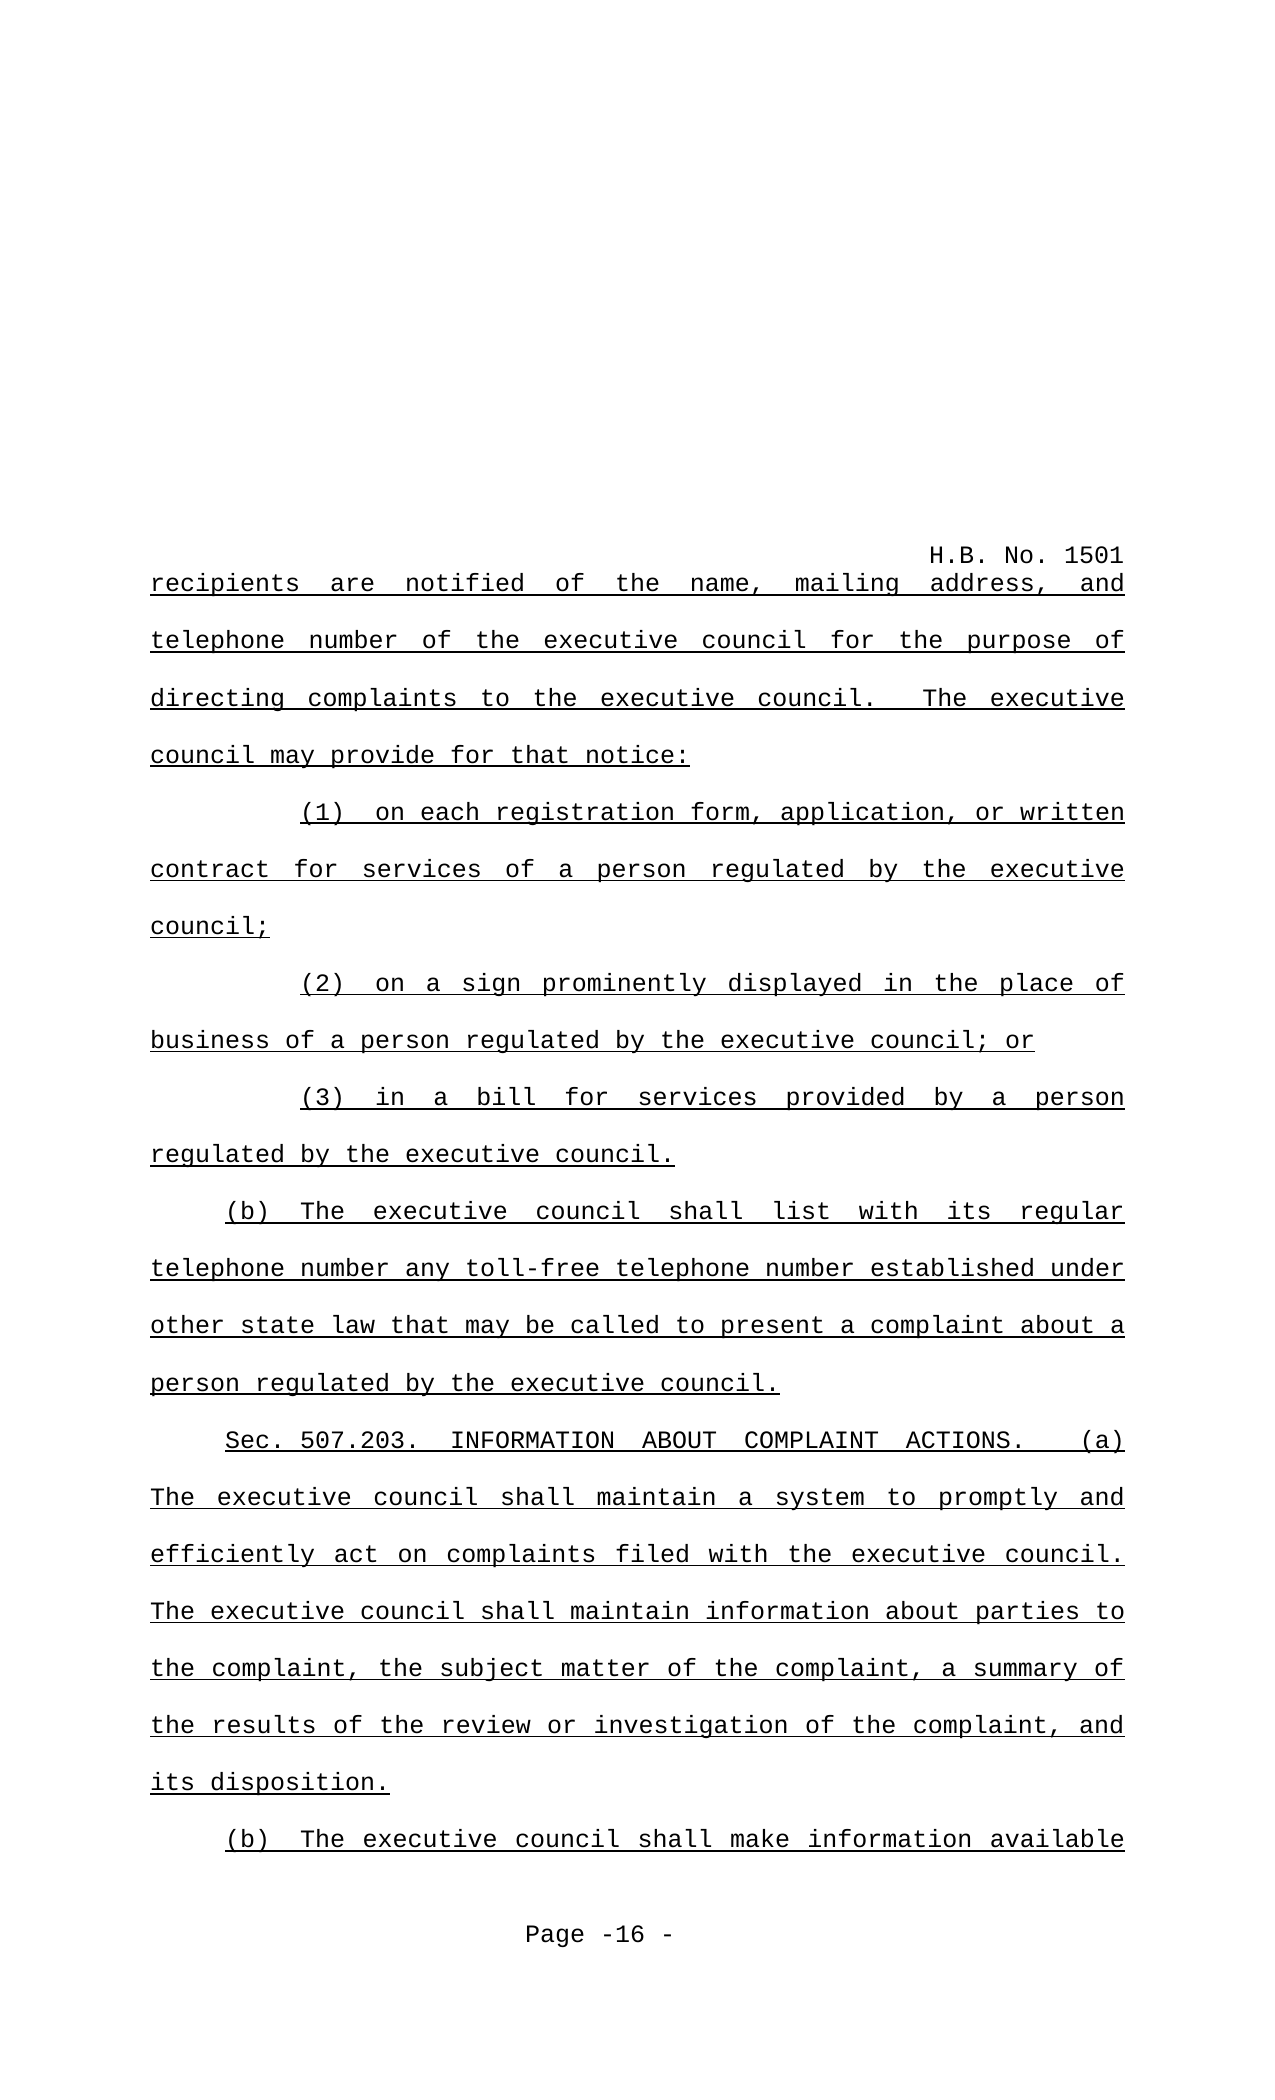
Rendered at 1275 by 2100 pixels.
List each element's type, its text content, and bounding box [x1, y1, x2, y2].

text (2) on a sign prominently displayed in the place of business of a person regulated by the executive council; or [150, 970, 1125, 1056]
text Sec. 507.203. INFORMATION ABOUT COMPLAINT ACTIONS. (a) The executive council shall maintain a system to promptly and efficiently act on complaints filed with the executive council. The executive council shall maintain information about parties to the complaint, the subject matter of the complaint, a summary of the results of the review or investigation of the complaint, and its disposition. [150, 1737, 1125, 1798]
text (b) The executive council shall list with its regular telephone number any toll-free telephone number established under other state law that may be called to present a complaint about a person regulated by the executive council. [150, 1338, 1125, 1398]
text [150, 1827, 1125, 1855]
text Sec. 507.203. INFORMATION ABOUT COMPLAINT ACTIONS. (a) The executive council shall maintain a system to promptly and efficiently act on complaints filed with the executive council. The executive council shall maintain information about parties to the complaint, the subject matter of the complaint, a summary of the results of the review or investigation of the complaint, and its disposition. [150, 1566, 1125, 1622]
text (1) on each registration form, application, or written contract for services of a person regulated by the executive council; [150, 799, 1125, 880]
text (b) The executive council shall list with its regular telephone number any toll-free telephone number established under other state law that may be called to present a complaint about a person regulated by the executive council. [150, 1281, 1125, 1336]
text (1) on each registration form, application, or written contract for services of a person regulated by the executive council; [150, 881, 1125, 942]
text Sec. 507.203. INFORMATION ABOUT COMPLAINT ACTIONS. (a) The executive council shall maintain a system to promptly and efficiently act on complaints filed with the executive council. The executive council shall maintain information about parties to the complaint, the subject matter of the complaint, a summary of the results of the review or investigation of the complaint, and its disposition. [150, 1509, 1125, 1565]
text Sec. 507.203. INFORMATION ABOUT COMPLAINT ACTIONS. (a) The executive council shall maintain a system to promptly and efficiently act on complaints filed with the executive council. The executive council shall maintain information about parties to the complaint, the subject matter of the complaint, a summary of the results of the review or investigation of the complaint, and its disposition. [150, 1427, 1125, 1508]
text (3) in a bill for services provided by a person regulated by the executive council. [150, 1084, 1125, 1170]
text Sec. 507.203. INFORMATION ABOUT COMPLAINT ACTIONS. (a) The executive council shall maintain a system to promptly and efficiently act on complaints filed with the executive council. The executive council shall maintain information about parties to the complaint, the subject matter of the complaint, a summary of the results of the review or investigation of the complaint, and its disposition. [150, 1680, 1125, 1736]
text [150, 571, 1125, 594]
text Sec. 507.203. INFORMATION ABOUT COMPLAINT ACTIONS. (a) The executive council shall maintain a system to promptly and efficiently act on complaints filed with the executive council. The executive council shall maintain information about parties to the complaint, the subject matter of the complaint, a summary of the results of the review or investigation of the complaint, and its disposition. [150, 1623, 1125, 1679]
text (b) The executive council shall list with its regular telephone number any toll-free telephone number established under other state law that may be called to present a complaint about a person regulated by the executive council. [150, 1199, 1125, 1279]
